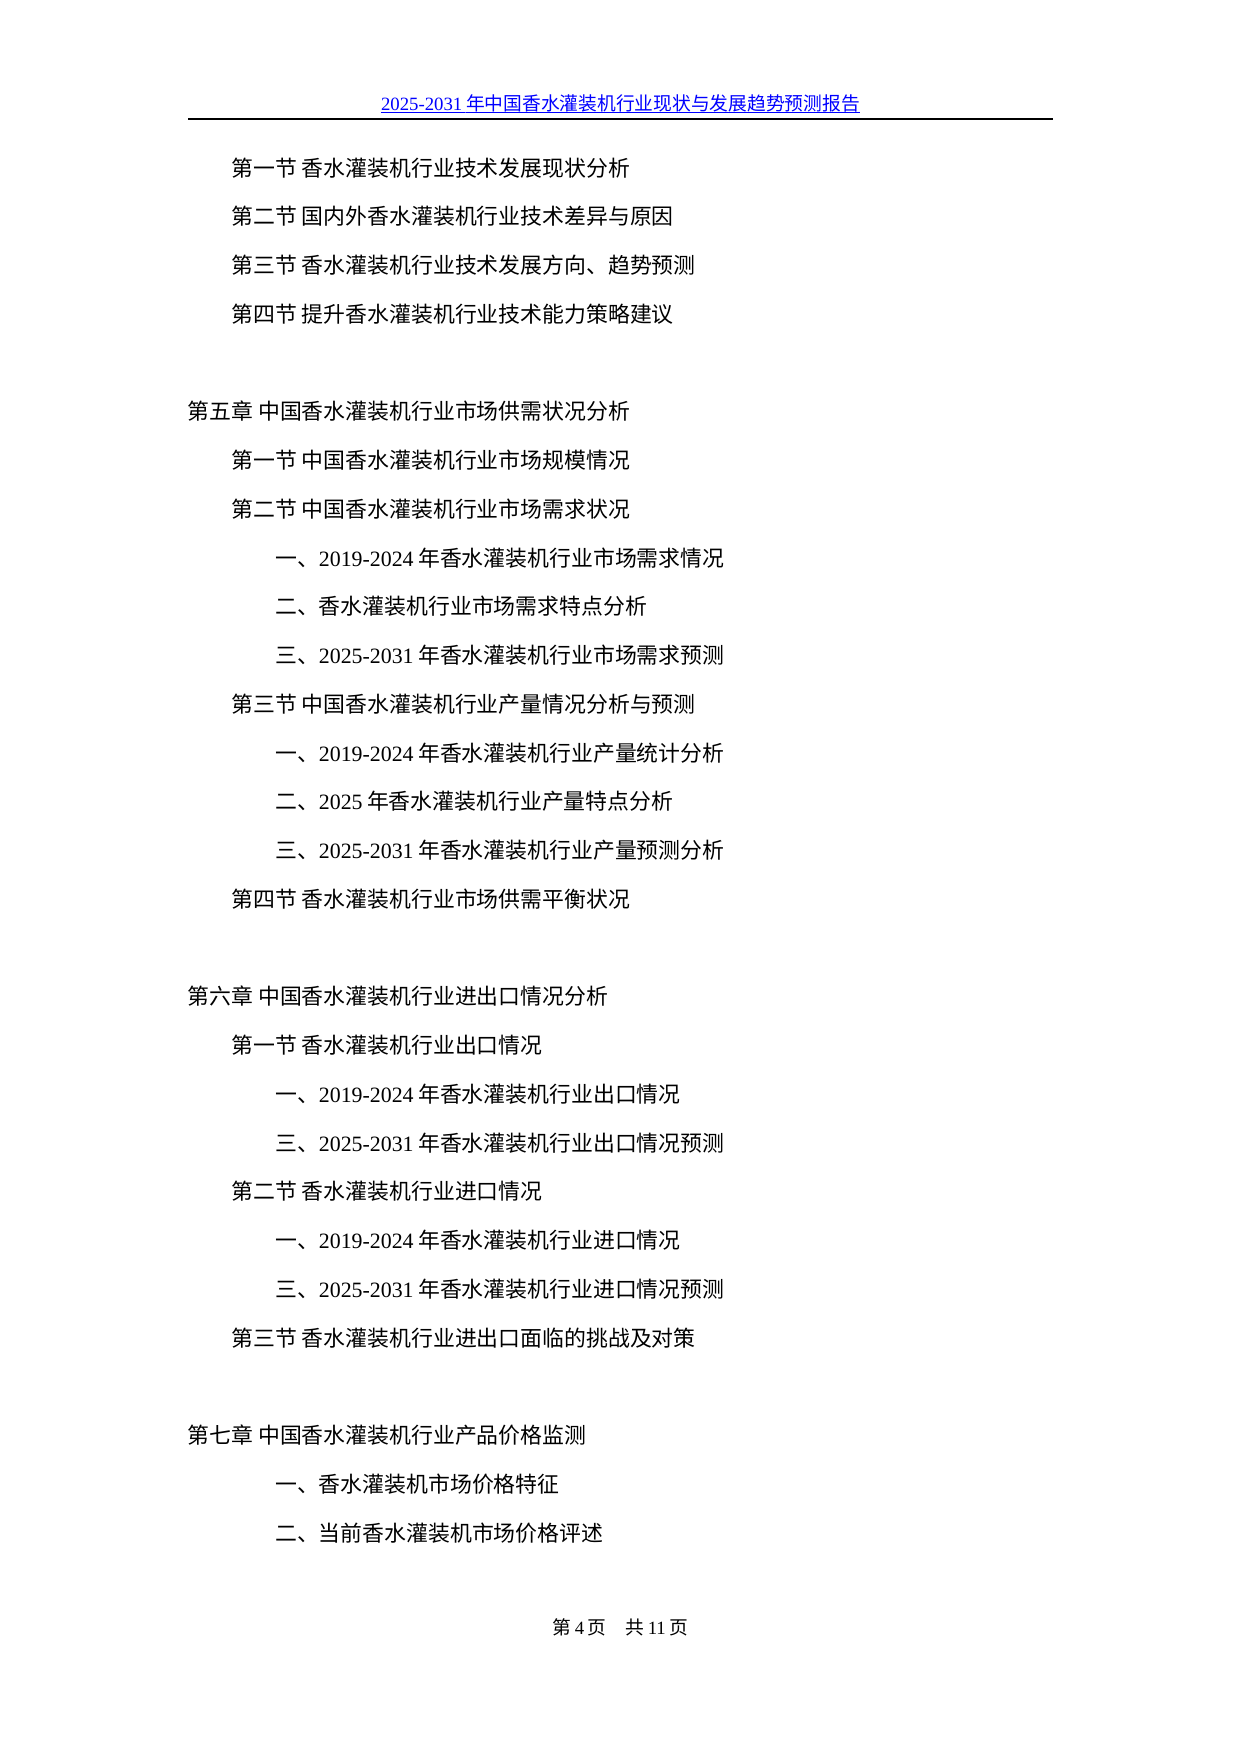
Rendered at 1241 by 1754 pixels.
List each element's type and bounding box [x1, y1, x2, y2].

text [187, 150, 1053, 1548]
